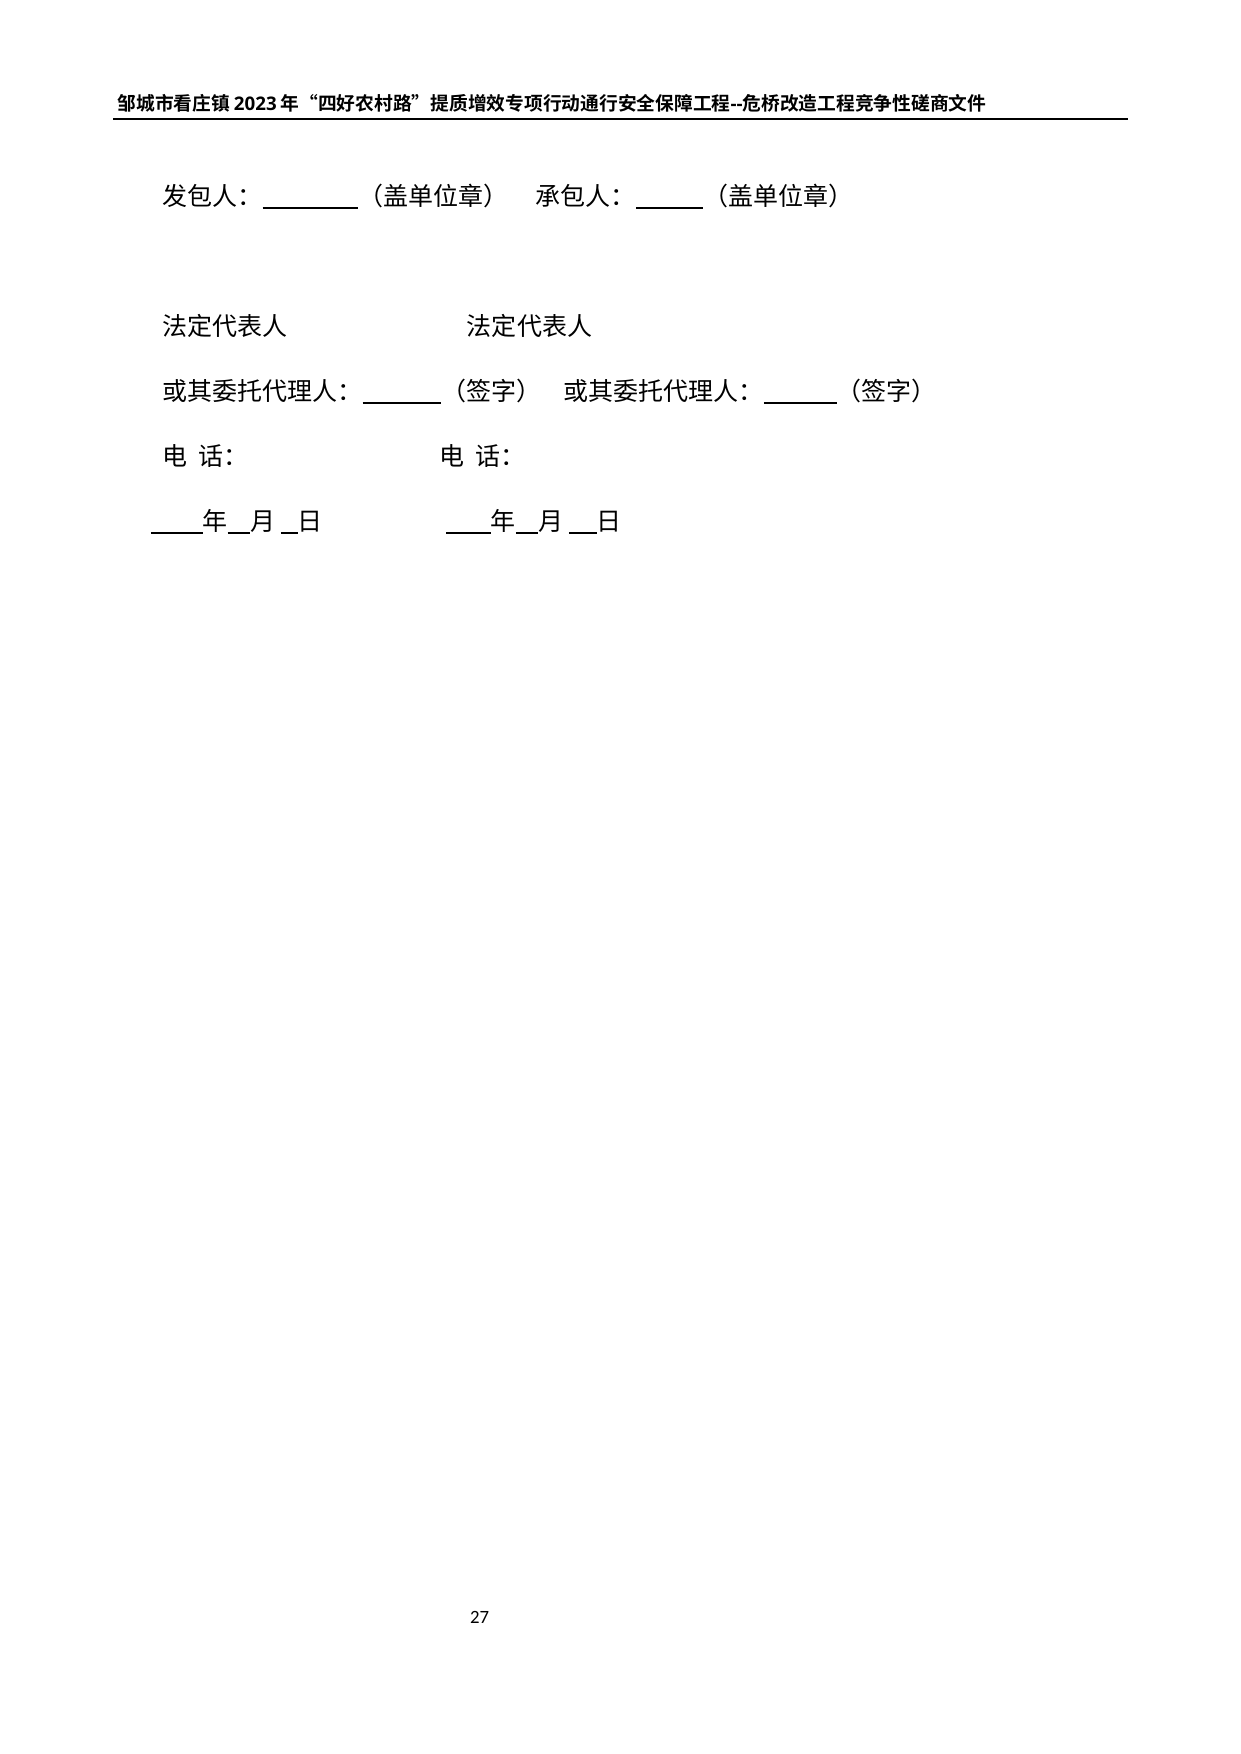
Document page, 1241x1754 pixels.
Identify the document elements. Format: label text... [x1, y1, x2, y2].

text 发包人： （盖单位章） 承包人： （盖单位章） [112, 162, 1128, 227]
text 年 月 日 年 月 日 [112, 487, 1128, 552]
text 法定代表人 法定代表人 [112, 292, 1128, 357]
text 电 话： 电 话： [112, 422, 1128, 487]
text 或其委托代理人： （签字） 或其委托代理人： （签字） [112, 357, 1128, 422]
